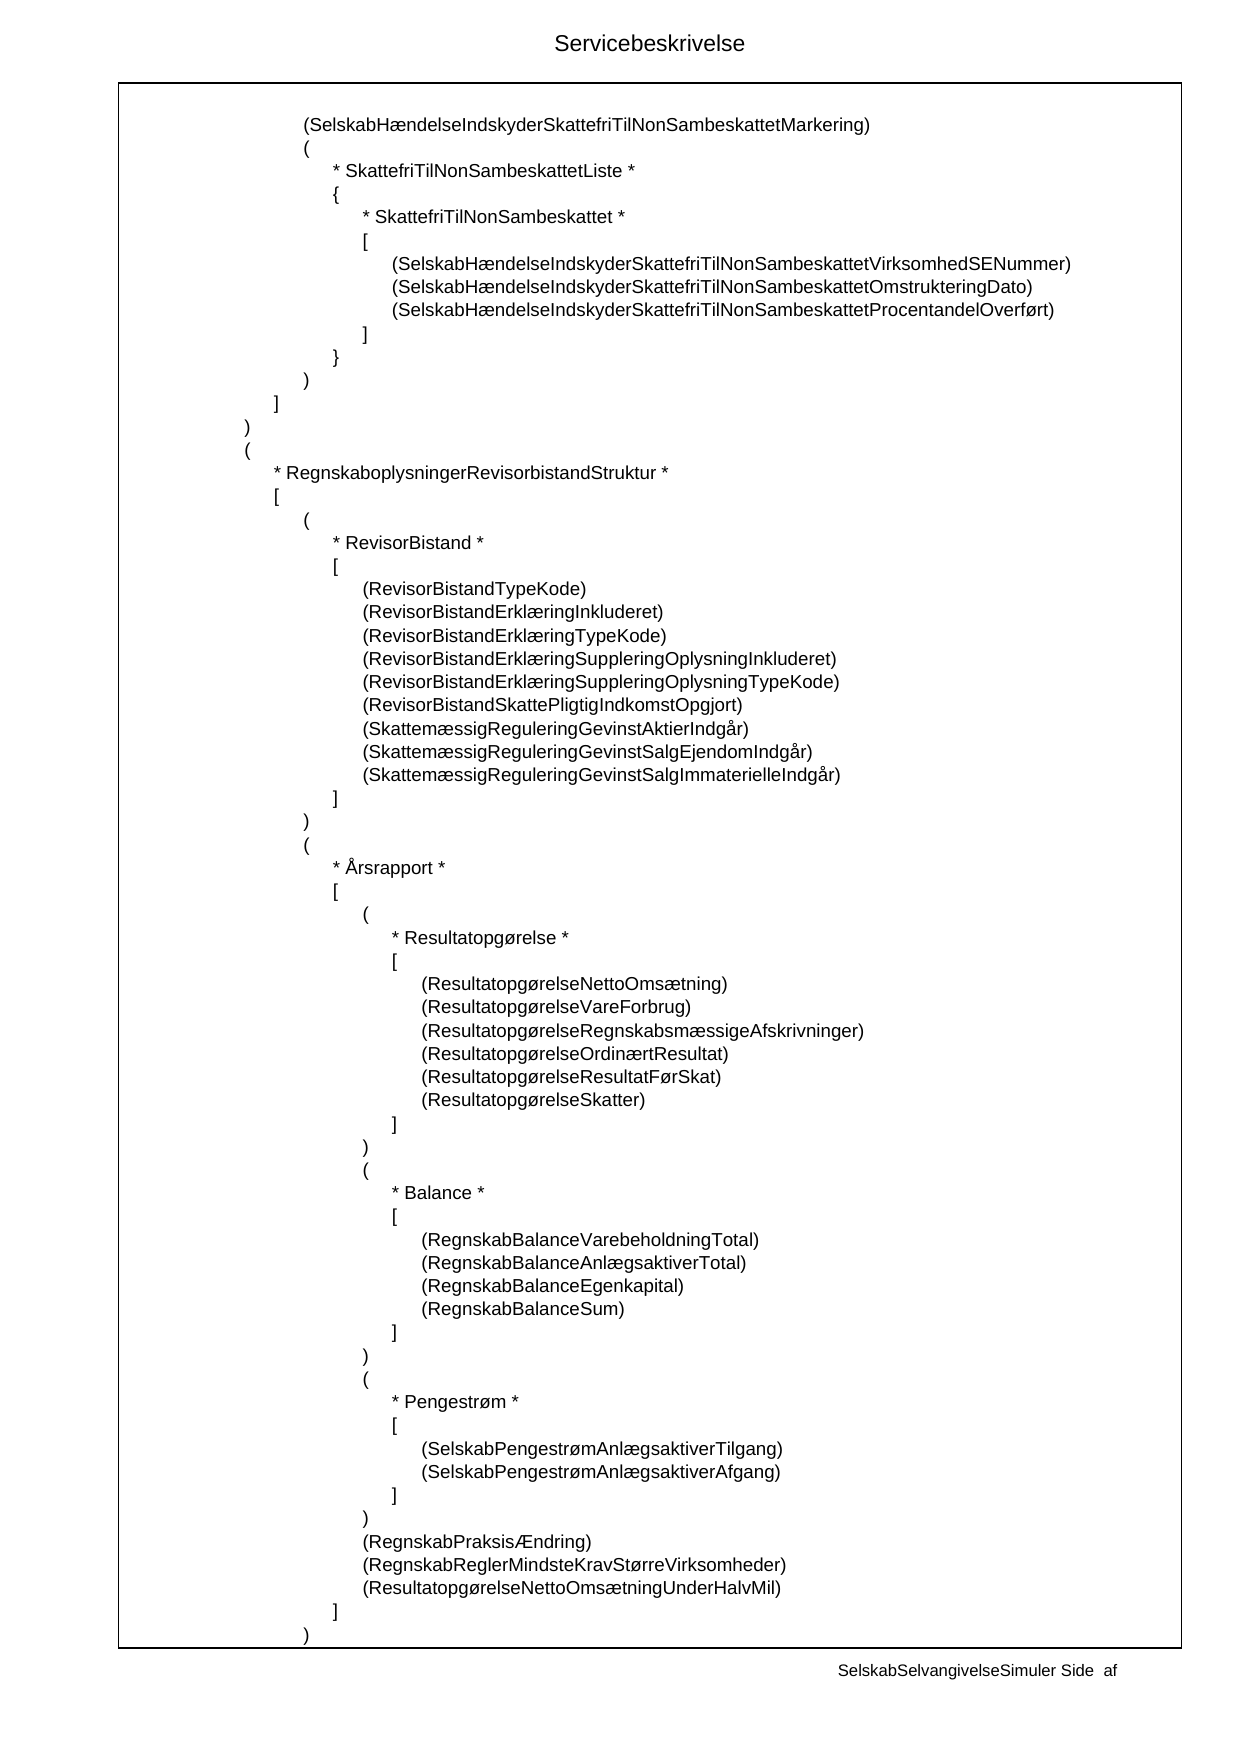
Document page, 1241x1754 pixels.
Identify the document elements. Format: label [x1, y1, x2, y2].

table_cell [119, 84, 1181, 1647]
